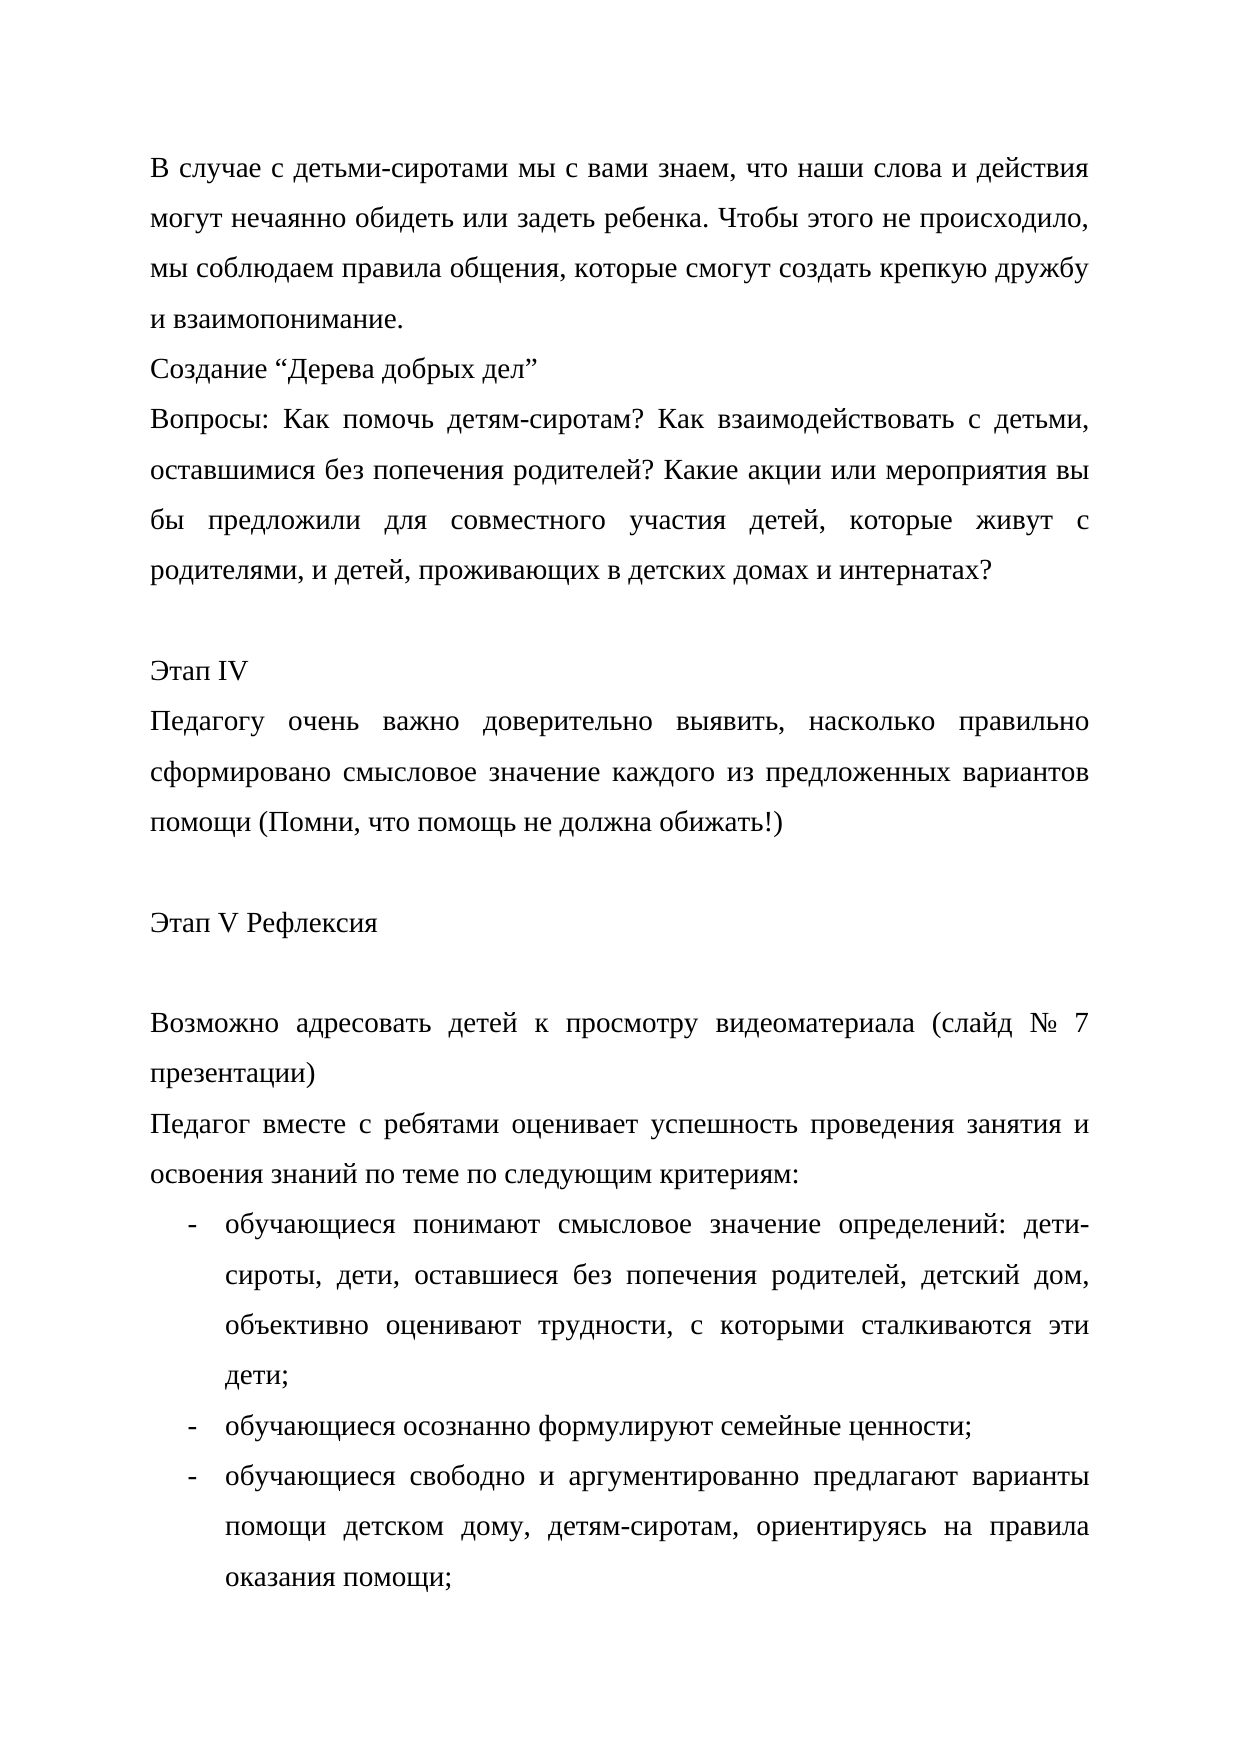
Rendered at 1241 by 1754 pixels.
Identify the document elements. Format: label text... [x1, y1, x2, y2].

text Этап IV [150, 653, 1090, 687]
text Педагогу очень важно доверительно выявить, насколько правильно сформировано смысловое значение каждого из предложенных вариантов помощи (Помни, что помощь не должна обижать!) [150, 703, 1090, 838]
text Педагог вместе с ребятами оценивает успешность проведения занятия и освоения знаний по теме по следующим критериям: [150, 1106, 1090, 1190]
list обучающиеся свободно и аргументированно предлагают варианты помощи детском дому, детям-сиротам, ориентируясь на правила оказания помощи; [187, 1458, 1090, 1592]
list обучающиеся понимают смысловое значение определений: дети-сироты, дети, оставшиеся без попечения родителей, детский дом, объективно оценивают трудности, с которыми сталкиваются эти дети; [187, 1207, 1090, 1391]
list обучающиеся осознанно формулируют семейные ценности; [187, 1408, 1090, 1441]
text Возможно адресовать детей к просмотру видеоматериала (слайд № 7 презентации) [150, 1005, 1090, 1089]
text Создание “Дерева добрых дел” [150, 351, 1090, 385]
text Этап V Рефлексия [150, 905, 1090, 938]
text Вопросы: Как помочь детям-сиротам? Как взаимодействовать с детьми, оставшимися без попечения родителей? Какие акции или мероприятия вы бы предложили для совместного участия детей, которые живут с родителями, и детей, проживающих в детских домах и интернатах? [150, 402, 1090, 586]
text В случае с детьми-сиротами мы с вами знаем, что наши слова и действия могут нечаянно обидеть или задеть ребенка. Чтобы этого не происходило, мы соблюдаем правила общения, которые смогут создать крепкую дружбу и взаимопонимание. [150, 150, 1090, 334]
